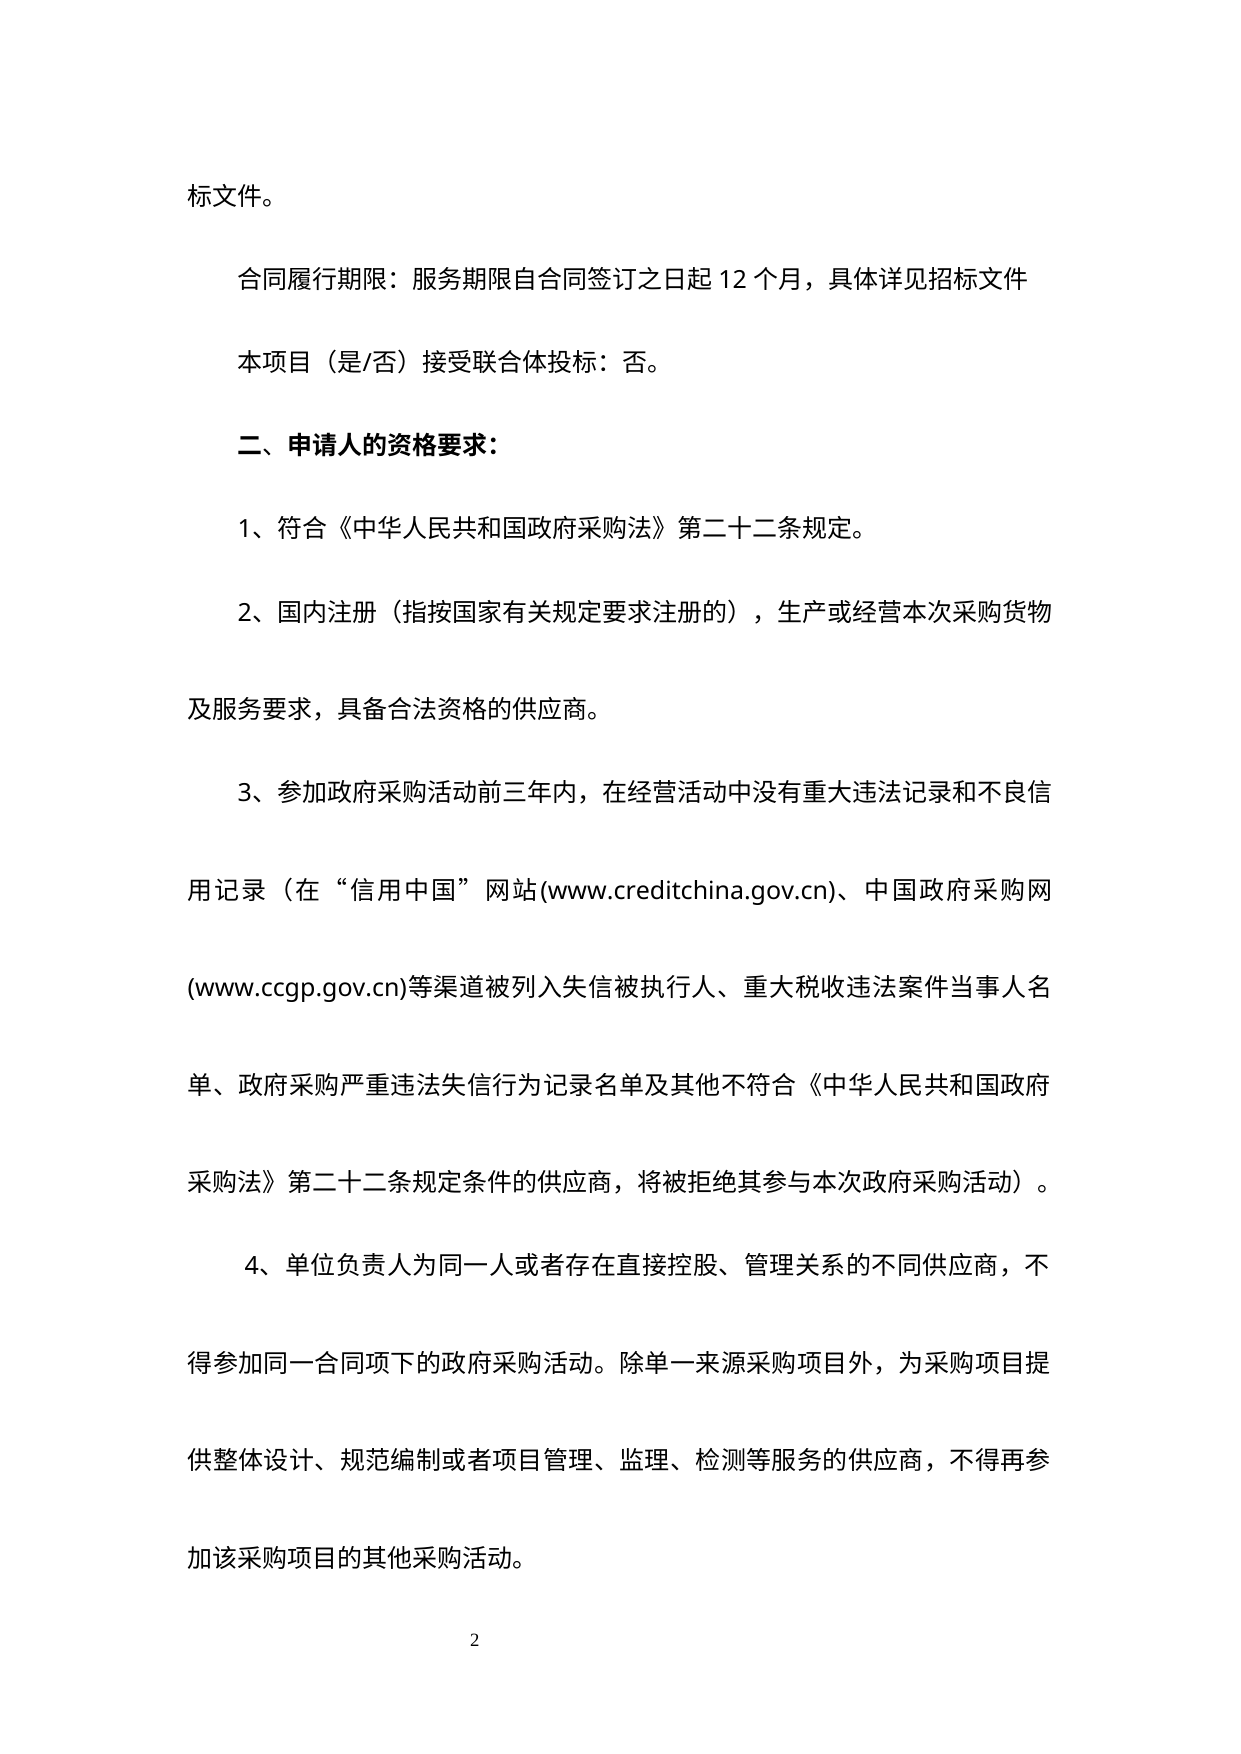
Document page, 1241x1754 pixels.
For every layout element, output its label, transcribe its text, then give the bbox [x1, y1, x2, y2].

text 本项目（是/否）接受联合体投标：否。 [187, 328, 1053, 393]
text 4、单位负责人为同一人或者存在直接控股、管理关系的不同供应商，不得参加同一合同项下的政府采购活动。除单一来源采购项目外，为采购项目提供整体设计、规范编制或者项目管理、监理、检测等服务的供应商，不得再参加该采购项目的其他采购活动。 [187, 1231, 1053, 1589]
text 二、申请人的资格要求： [187, 411, 1053, 476]
text 合同履行期限：服务期限自合同签订之日起 12 个月，具体详见招标文件 [187, 245, 1053, 310]
text 3、参加政府采购活动前三年内，在经营活动中没有重大违法记录和不良信用记录（在“信用中国”网站(www.creditchina.gov.cn)、中国政府采购网(www.ccgp.gov.cn)等渠道被列入失信被执行人、重大税收违法案件当事人名单、政府采购严重违法失信行为记录名单及其他不符合《中华人民共和国政府采购法》第二十二条规定条件的供应商，将被拒绝其参与本次政府采购活动）。 [187, 758, 1053, 1213]
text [187, 162, 1053, 227]
text 2、国内注册（指按国家有关规定要求注册的），生产或经营本次采购货物及服务要求，具备合法资格的供应商。 [187, 578, 1053, 740]
text 1、符合《中华人民共和国政府采购法》第二十二条规定。 [187, 494, 1053, 559]
